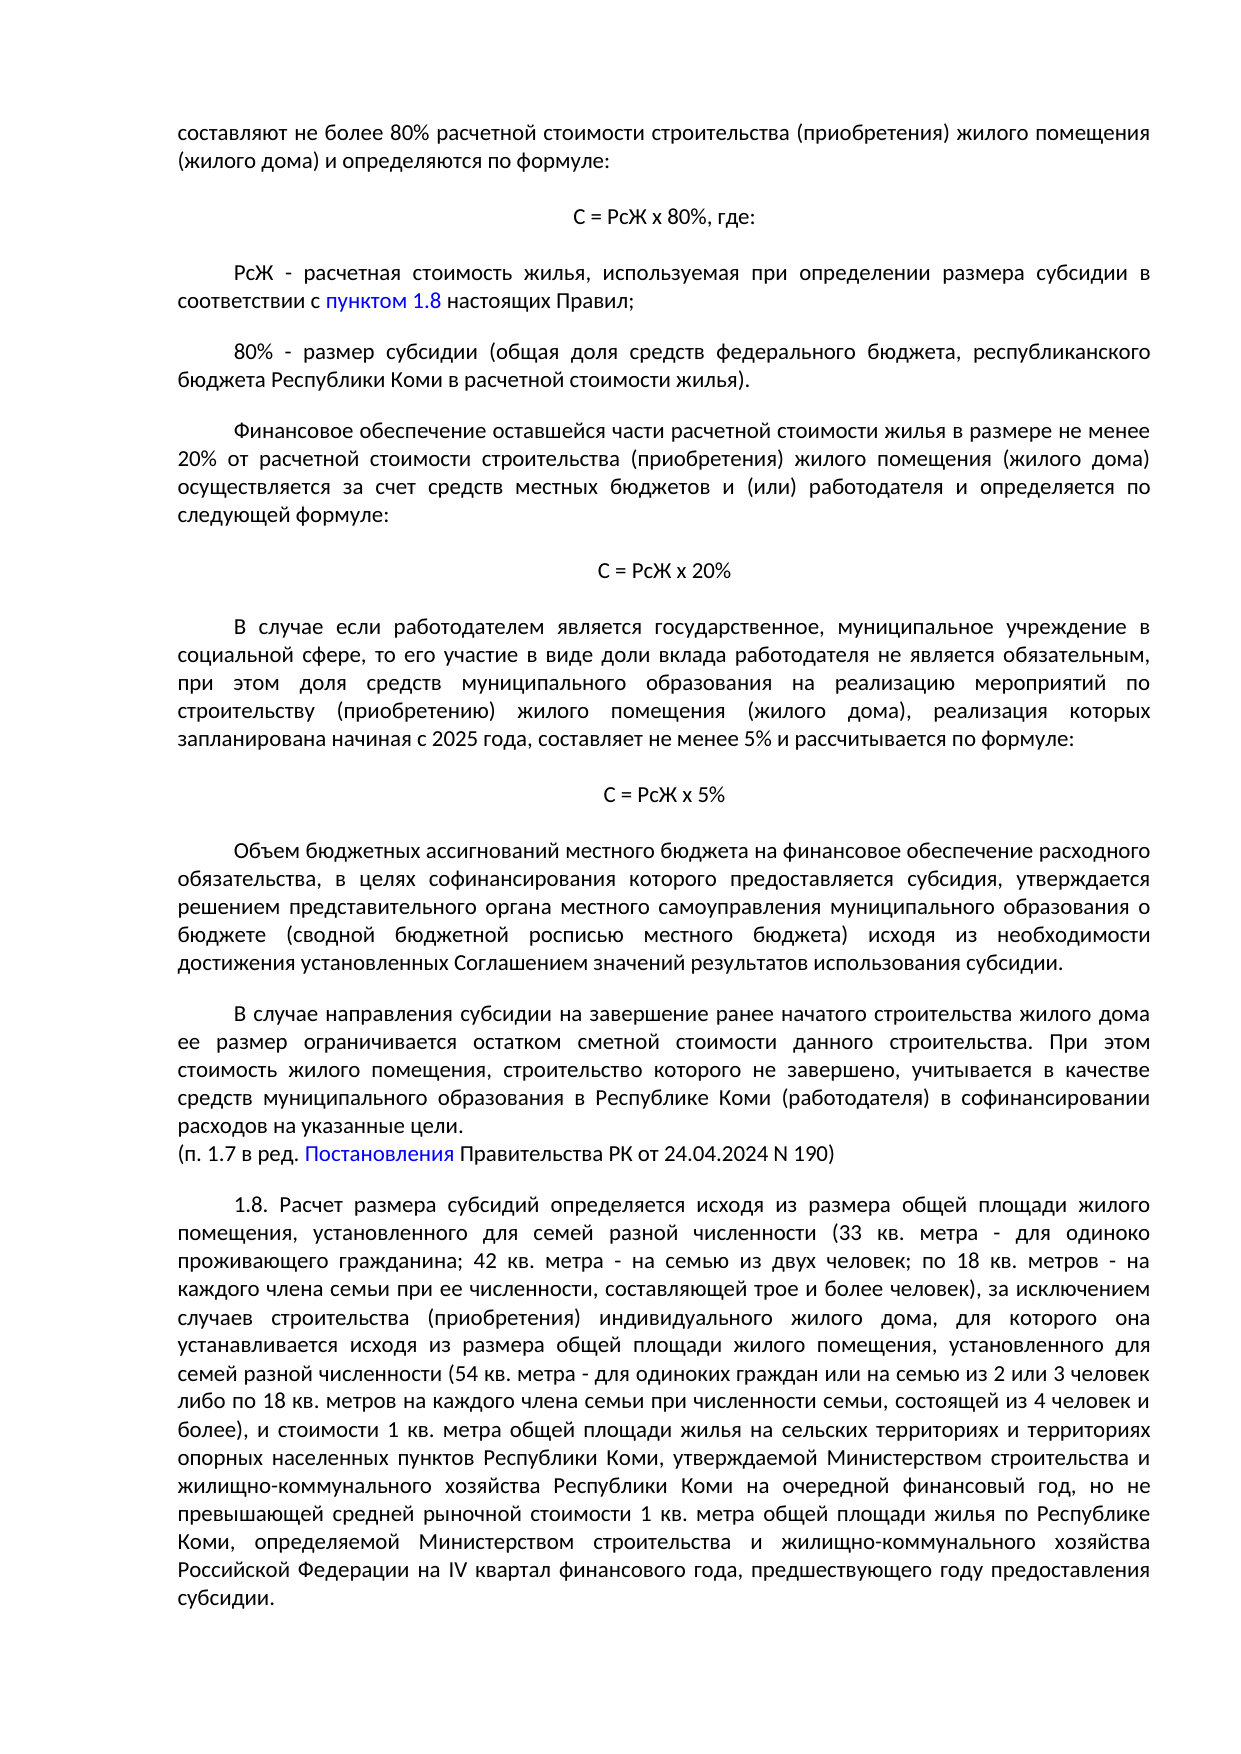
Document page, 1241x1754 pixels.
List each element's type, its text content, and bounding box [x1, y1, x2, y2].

text В случае направления субсидии на завершение ранее начатого строительства жилого дома ее размер ограничивается остатком сметной стоимости данного строительства. При этом стоимость жилого помещения, строительство которого не завершено, учитывается в качестве средств муниципального образования в Республике Коми (работодателя) в софинансировании расходов на указанные цели. [177, 999, 1152, 1139]
text С = РсЖ x 20% [177, 556, 1152, 584]
text (п. 1.7 в ред. Постановления Правительства РК от 24.04.2024 N 190) [177, 1139, 1152, 1168]
text 80% - размер субсидии (общая доля средств федерального бюджета, республиканского бюджета Республики Коми в расчетной стоимости жилья). [177, 337, 1152, 393]
text РсЖ - расчетная стоимость жилья, используемая при определении размера субсидии в соответствии с пунктом 1.8 настоящих Правил; [177, 258, 1152, 314]
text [177, 118, 1152, 174]
text В случае если работодателем является государственное, муниципальное учреждение в социальной сфере, то его участие в виде доли вклада работодателя не является обязательным, при этом доля средств муниципального образования на реализацию мероприятий по строительству (приобретению) жилого помещения (жилого дома), реализация которых запланирована начиная с 2025 года, составляет не менее 5% и рассчитывается по формуле: [177, 612, 1152, 752]
text 1.8. Расчет размера субсидий определяется исходя из размера общей площади жилого помещения, установленного для семей разной численности (33 кв. метра - для одиноко проживающего гражданина; 42 кв. метра - на семью из двух человек; по 18 кв. метров - на каждого члена семьи при ее численности, составляющей трое и более человек), за исключением случаев строительства (приобретения) индивидуального жилого дома, для которого она устанавливается исходя из размера общей площади жилого помещения, установленного для семей разной численности (54 кв. метра - для одиноких граждан или на семью из 2 или 3 человек либо по 18 кв. метров на каждого члена семьи при численности семьи, состоящей из 4 человек и более), и стоимости 1 кв. метра общей площади жилья на сельских территориях и территориях опорных населенных пунктов Республики Коми, утверждаемой Министерством строительства и жилищно-коммунального хозяйства Республики Коми на очередной финансовый год, но не превышающей средней рыночной стоимости 1 кв. метра общей площади жилья по Республике Коми, определяемой Министерством строительства и жилищно-коммунального хозяйства Российской Федерации на IV квартал финансового года, предшествующего году предоставления субсидии. [177, 1191, 1152, 1611]
text С = РсЖ x 80%, где: [177, 202, 1152, 230]
text Финансовое обеспечение оставшейся части расчетной стоимости жилья в размере не менее 20% от расчетной стоимости строительства (приобретения) жилого помещения (жилого дома) осуществляется за счет средств местных бюджетов и (или) работодателя и определяется по следующей формуле: [177, 416, 1152, 528]
text Объем бюджетных ассигнований местного бюджета на финансовое обеспечение расходного обязательства, в целях софинансирования которого предоставляется субсидия, утверждается решением представительного органа местного самоуправления муниципального образования о бюджете (сводной бюджетной росписью местного бюджета) исходя из необходимости достижения установленных Соглашением значений результатов использования субсидии. [177, 836, 1152, 977]
text С = РсЖ x 5% [177, 780, 1152, 808]
